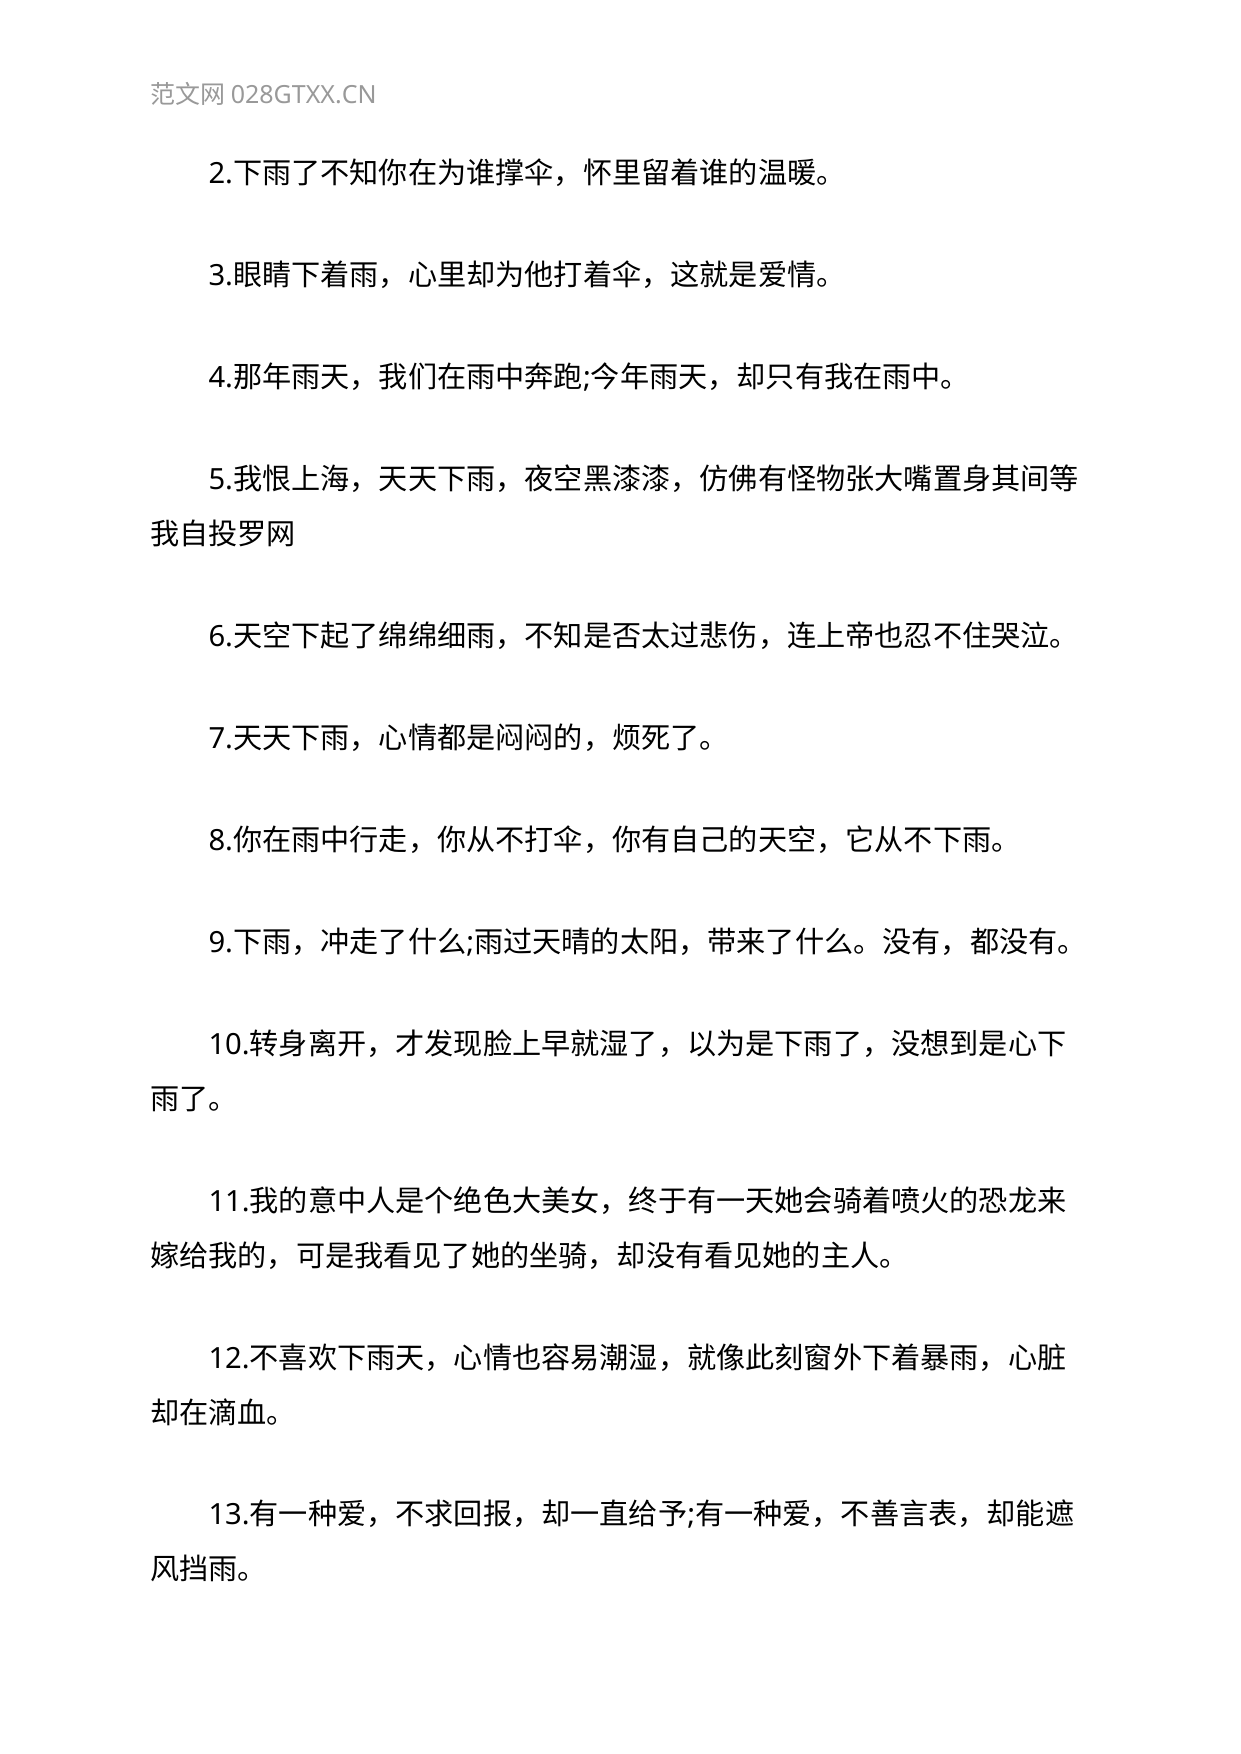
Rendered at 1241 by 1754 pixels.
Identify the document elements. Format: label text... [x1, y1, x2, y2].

text 9.下雨，冲走了什么;雨过天晴的太阳，带来了什么。没有，都没有。 [150, 919, 1090, 961]
text 13.有一种爱，不求回报，却一直给予;有一种爱，不善言表，却能遮风挡雨。 [150, 1491, 1090, 1588]
text 7.天天下雨，心情都是闷闷的，烦死了。 [150, 715, 1090, 757]
text 11.我的意中人是个绝色大美女，终于有一天她会骑着喷火的恐龙来嫁给我的，可是我看见了她的坐骑，却没有看见她的主人。 [150, 1177, 1090, 1275]
text 12.不喜欢下雨天，心情也容易潮湿，就像此刻窗外下着暴雨，心脏却在滴血。 [150, 1334, 1090, 1431]
text 3.眼睛下着雨，心里却为他打着伞，这就是爱情。 [150, 252, 1090, 294]
text 4.那年雨天，我们在雨中奔跑;今年雨天，却只有我在雨中。 [150, 354, 1090, 396]
text 6.天空下起了绵绵细雨，不知是否太过悲伤，连上帝也忍不住哭泣。 [150, 613, 1090, 655]
text 2.下雨了不知你在为谁撑伞，怀里留着谁的温暖。 [150, 150, 1090, 192]
text 8.你在雨中行走，你从不打伞，你有自己的天空，它从不下雨。 [150, 817, 1090, 859]
text 5.我恨上海，天天下雨，夜空黑漆漆，仿佛有怪物张大嘴置身其间等我自投罗网 [150, 456, 1090, 553]
text 10.转身离开，才发现脸上早就湿了，以为是下雨了，没想到是心下雨了。 [150, 1021, 1090, 1118]
